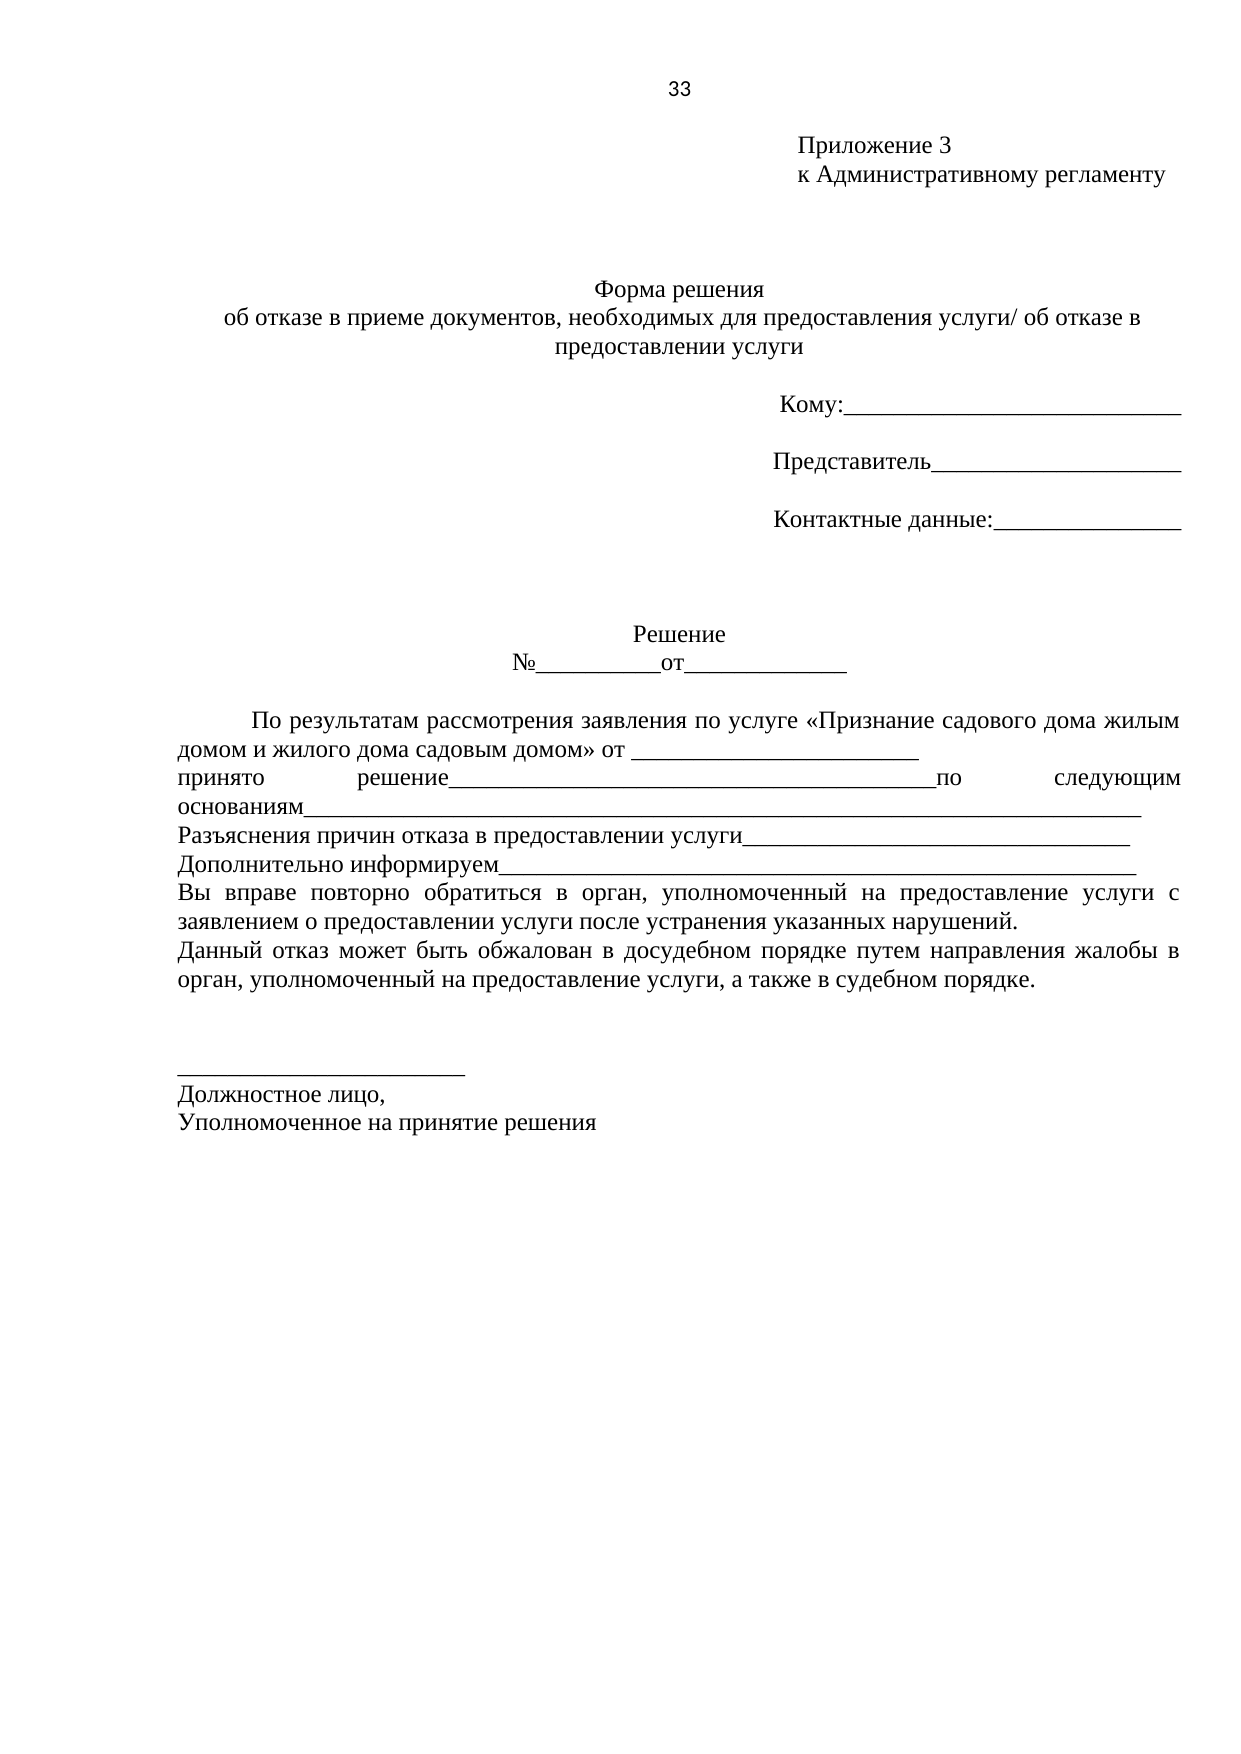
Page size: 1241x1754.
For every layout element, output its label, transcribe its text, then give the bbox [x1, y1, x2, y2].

text Дополнительно информируем___________________________________________________ [177, 849, 1181, 877]
text Уполномоченное на принятие решения [177, 1107, 1181, 1136]
text Данный отказ может быть обжалован в досудебном порядке путем направления жалобы в орган, уполномоченный на предоставление услуги, а также в судебном порядке. [177, 935, 1181, 992]
text принято решение_______________________________________по следующим основаниям___________________________________________________________________ [177, 762, 1181, 820]
text Контактные данные:_______________ [177, 504, 1181, 532]
text Приложение 3 [797, 130, 1181, 159]
text об отказе в приеме документов, необходимых для предоставления услуги/ об отказе в предоставлении услуги [177, 302, 1181, 360]
text к Административному регламенту [797, 159, 1181, 187]
text Представитель____________________ [177, 446, 1181, 475]
text Вы вправе повторно обратиться в орган, уполномоченный на предоставление услуги с заявлением о предоставлении услуги после устранения указанных нарушений. [177, 877, 1181, 935]
text №__________от_____________ [177, 647, 1181, 676]
text _______________________ [177, 1050, 1181, 1079]
text По результатам рассмотрения заявления по услуге «Признание садового дома жилым домом и жилого дома садовым домом» от _______________________ [177, 705, 1181, 762]
text Должностное лицо, [177, 1079, 1181, 1107]
text Решение [177, 619, 1181, 647]
text Кому:___________________________ [177, 389, 1181, 417]
text Форма решения [177, 274, 1181, 302]
text Разъяснения причин отказа в предоставлении услуги_______________________________ [177, 820, 1181, 849]
